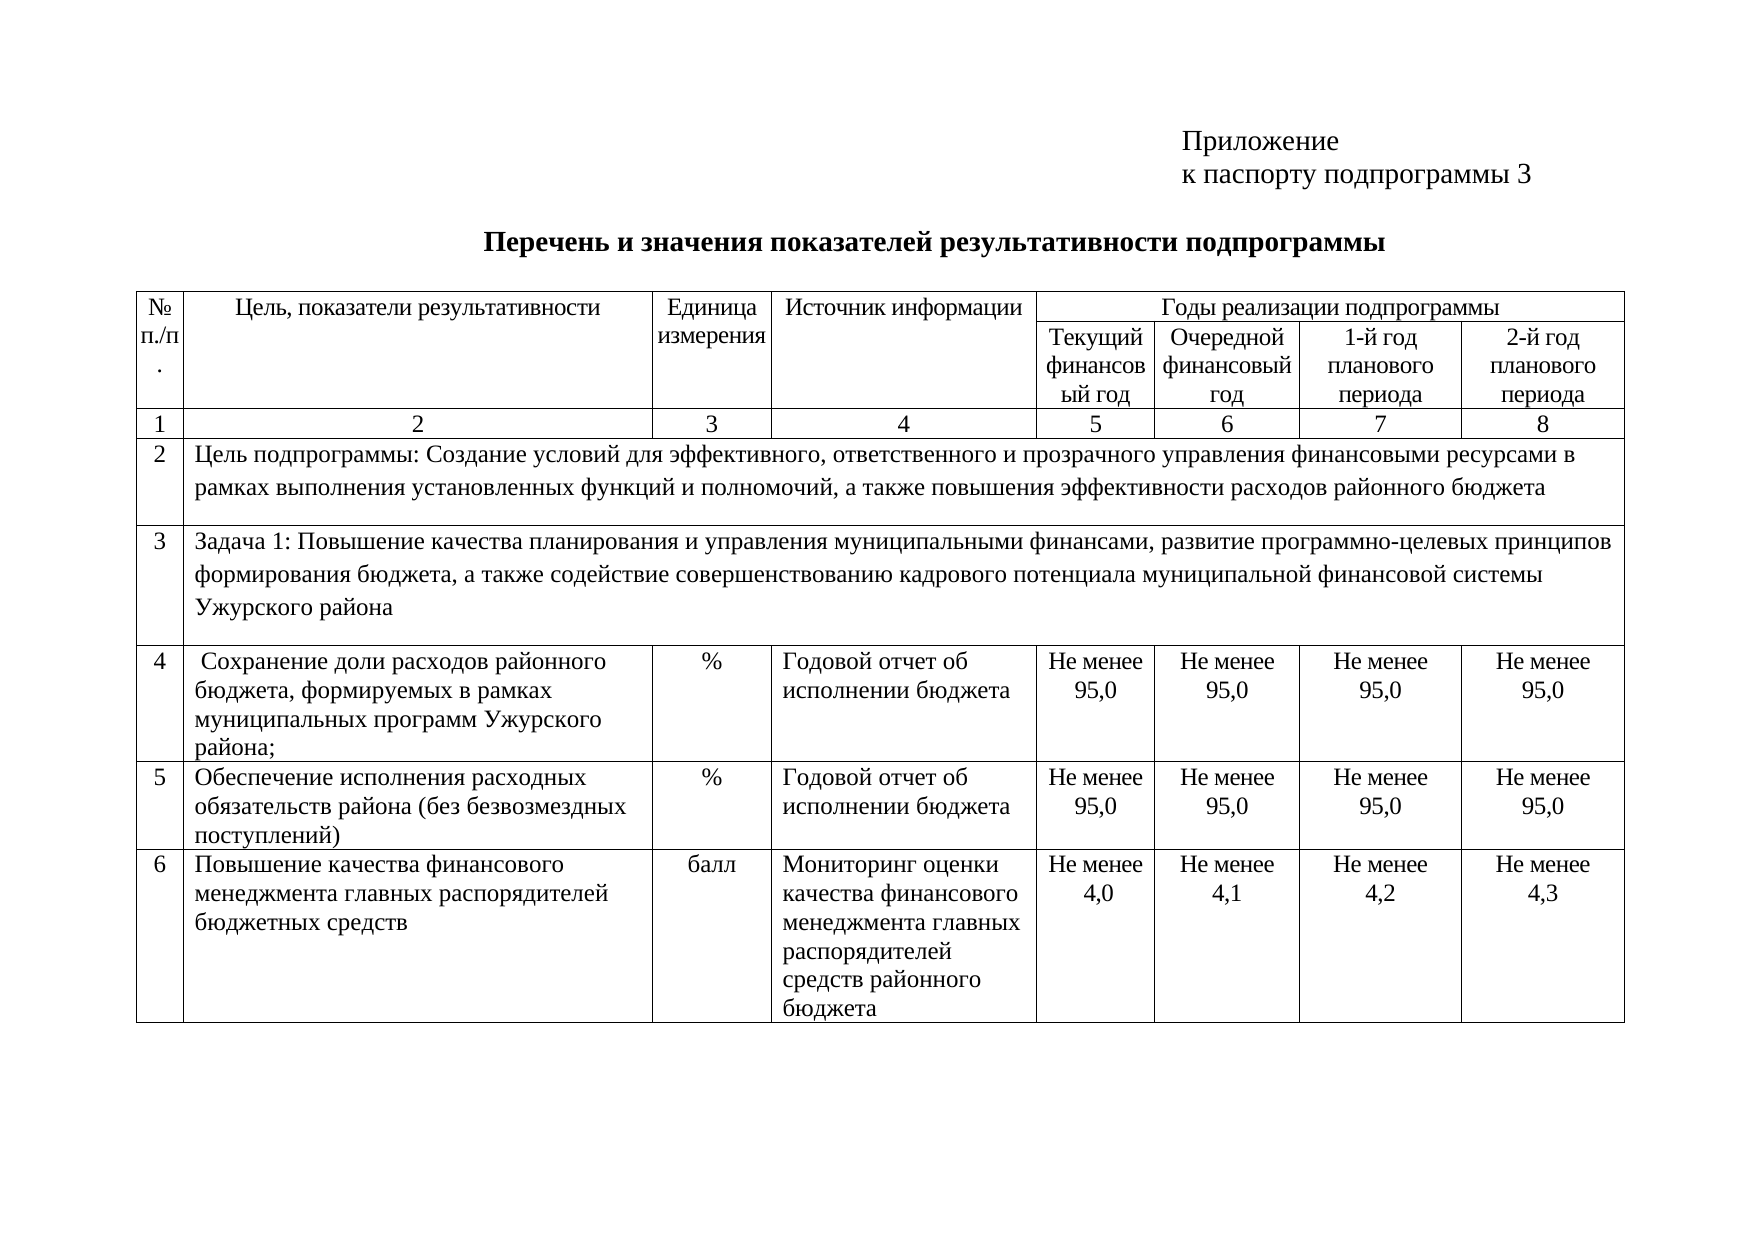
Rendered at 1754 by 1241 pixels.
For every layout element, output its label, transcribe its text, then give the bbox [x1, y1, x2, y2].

table_cell 4 [137, 646, 183, 761]
table_cell Годовой отчет об исполнении бюджета [772, 762, 1036, 848]
table_cell Не менее 95,0 [1037, 646, 1154, 761]
table_cell 4 [772, 409, 1036, 438]
table_header Цель, показатели результативности [184, 292, 652, 408]
table_cell 2 [137, 439, 183, 525]
table_cell Цель подпрограммы: Создание условий для эффективного, ответственного и прозрачного управления финансовыми ресурсами в рамках выполнения установленных функций и полномочий, а также повышения эффективности расходов районного бюджета [184, 439, 1624, 525]
table_cell 5 [137, 762, 183, 848]
table_cell Повышение качества финансового менеджмента главных распорядителей бюджетных средств [184, 850, 652, 1022]
table_cell % [653, 646, 771, 761]
table_cell Не менее 95,0 [1462, 762, 1624, 848]
table_cell 6 [137, 850, 183, 1022]
table_cell Не менее 95,0 [1300, 762, 1461, 848]
table_cell Задача 1: Повышение качества планирования и управления муниципальными финансами, развитие программно-целевых принципов формирования бюджета, а также содействие совершенствованию кадрового потенциала муниципальной финансовой системы Ужурского района [184, 526, 1624, 645]
text Приложение [148, 123, 1665, 157]
table_cell 7 [1300, 409, 1461, 438]
text к паспорту подпрограммы 3 [148, 157, 1665, 190]
table_cell Не менее 95,0 [1037, 762, 1154, 848]
table_cell % [653, 762, 771, 848]
table_cell 1-й год планового периода [1300, 322, 1461, 408]
table_cell Годовой отчет об исполнении бюджета [772, 646, 1036, 761]
table_header № п./п. [137, 292, 183, 408]
table_cell Сохранение доли расходов районного бюджета, формируемых в рамках муниципальных программ Ужурского района; [184, 646, 652, 761]
table_cell 1 [137, 409, 183, 438]
table_cell 5 [1037, 409, 1154, 438]
table_cell Мониторинг оценки качества финансового менеджмента главных распорядителей средств районного бюджета [772, 850, 1036, 1022]
table_cell Не менее 95,0 [1462, 646, 1624, 761]
table_cell 8 [1462, 409, 1624, 438]
table_cell Не менее 95,0 [1155, 646, 1299, 761]
table_cell Не менее 4,2 [1300, 850, 1461, 1022]
table_cell Очередной финансовый год [1155, 322, 1299, 408]
table_cell Не менее 95,0 [1155, 762, 1299, 848]
table_cell Не менее 4,3 [1462, 850, 1624, 1022]
table_cell балл [653, 850, 771, 1022]
table_cell Текущий финансовый год [1037, 322, 1154, 408]
table_cell Не менее 95,0 [1300, 646, 1461, 761]
text Перечень и значения показателей результативности подпрограммы [148, 224, 1665, 257]
table_cell 3 [653, 409, 771, 438]
table_cell 2-й год планового периода [1462, 322, 1624, 408]
table_cell Обеспечение исполнения расходных обязательств района (без безвозмездных поступлений) [184, 762, 652, 848]
table_cell 2 [184, 409, 652, 438]
table_cell 6 [1155, 409, 1299, 438]
table_cell 3 [137, 526, 183, 645]
table_cell Не менее 4,0 [1037, 850, 1154, 1022]
table_header Годы реализации подпрограммы [1037, 292, 1624, 321]
table_cell Не менее 4,1 [1155, 850, 1299, 1022]
table_header Источник информации [772, 292, 1036, 408]
table_header Единица измерения [653, 292, 771, 408]
